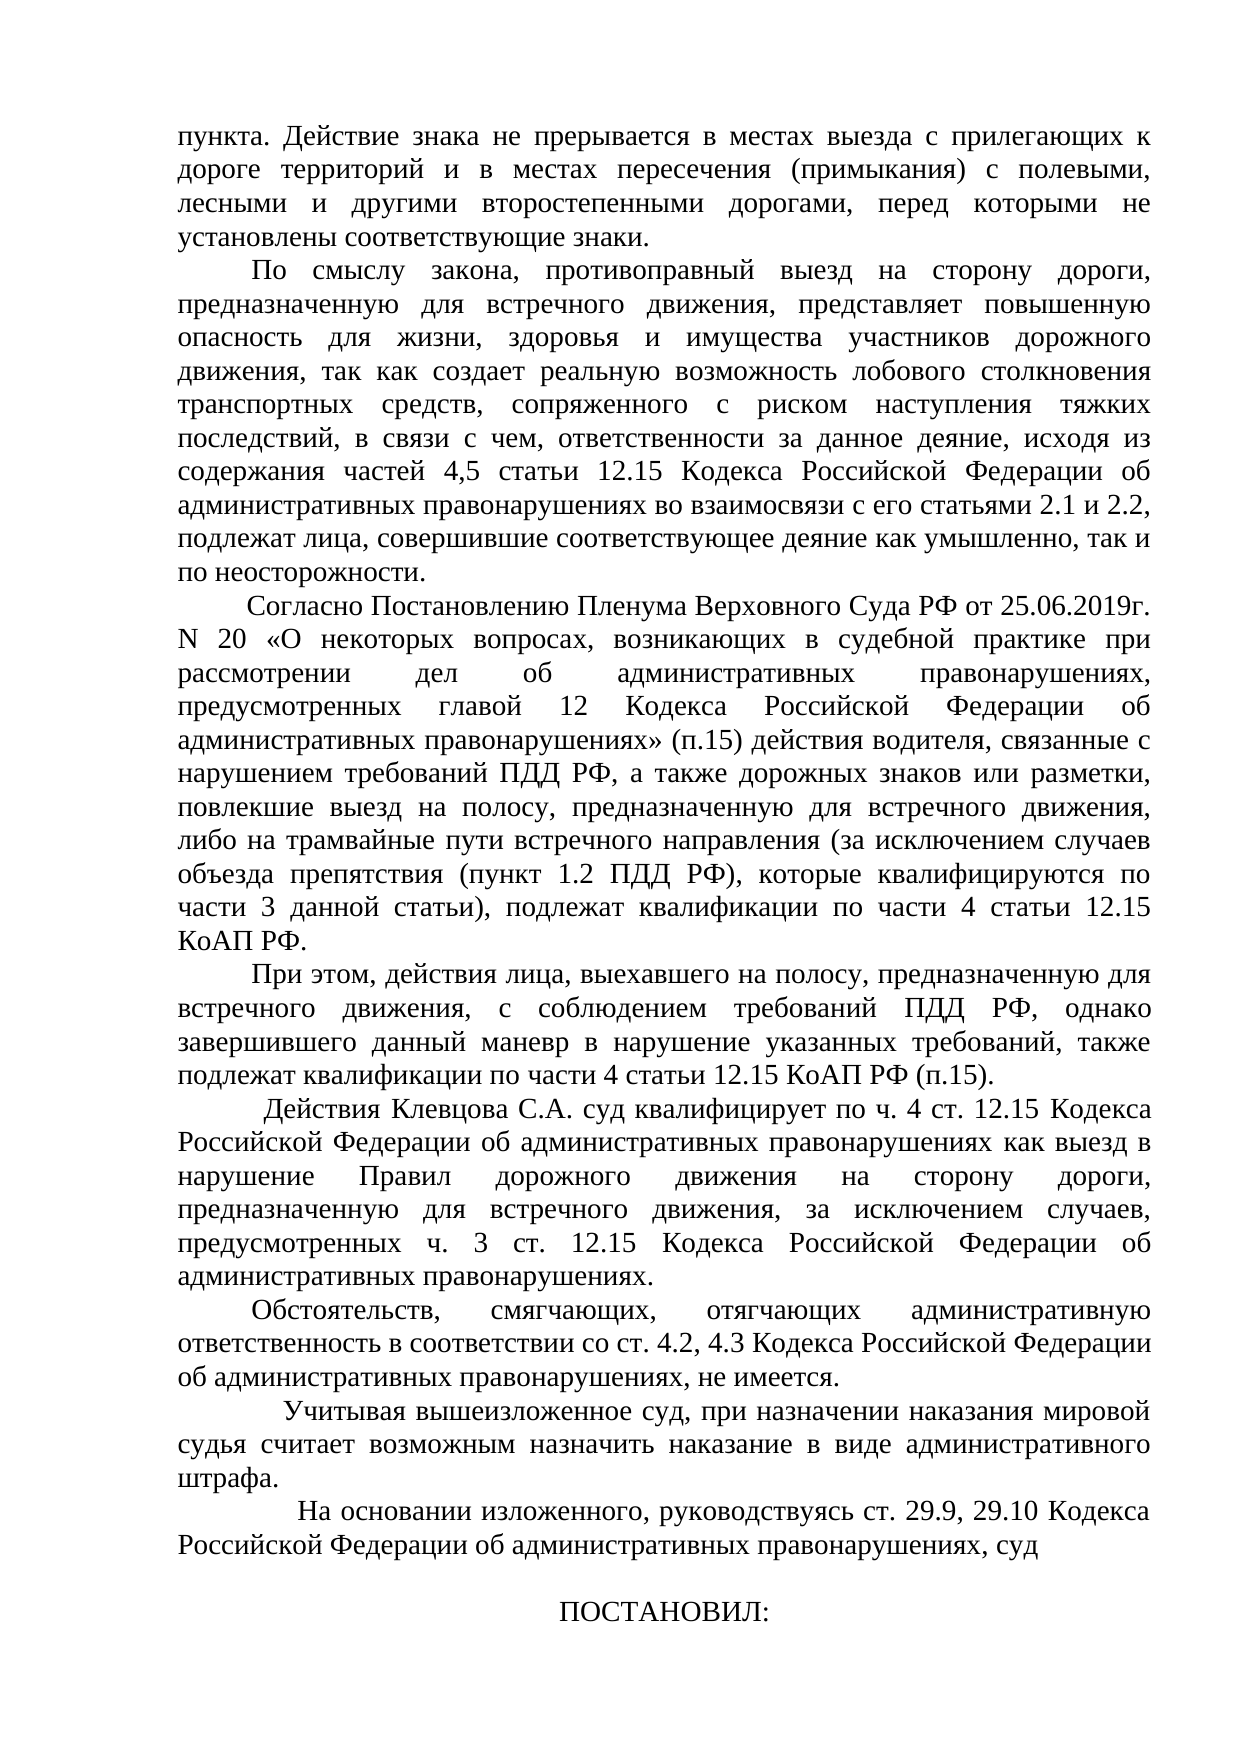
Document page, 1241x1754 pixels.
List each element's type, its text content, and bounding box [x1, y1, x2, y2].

text На основании изложенного, руководствуясь ст. 29.9, 29.10 Кодекса Российской Федерации об административных правонарушениях, суд [177, 1493, 1152, 1560]
text ПОСТАНОВИЛ: [177, 1594, 1152, 1627]
text Согласно Постановлению Пленума Верховного Суда РФ от 25.06.2019г. N 20 «О некоторых вопросах, возникающих в судебной практике при рассмотрении дел об административных правонарушениях, предусмотренных главой 12 Кодекса Российской Федерации об административных правонарушениях» (п.15) действия водителя, связанные с нарушением требований ПДД РФ, а также дорожных знаков или разметки, повлекшие выезд на полосу, предназначенную для встречного движения, либо на трамвайные пути встречного направления (за исключением случаев объезда препятствия (пункт 1.2 ПДД РФ), которые квалифицируются по части 3 данной статьи), подлежат квалификации по части 4 статьи 12.15 КоАП РФ. [177, 588, 1152, 957]
text Действия Клевцова С.А. суд квалифицирует по ч. 4 ст. 12.15 Кодекса Российской Федерации об административных правонарушениях как выезд в нарушение Правил дорожного движения на сторону дороги, предназначенную для встречного движения, за исключением случаев, предусмотренных ч. 3 ст. 12.15 Кодекса Российской Федерации об административных правонарушениях. [177, 1091, 1152, 1292]
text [177, 118, 1152, 252]
text По смыслу закона, противоправный выезд на сторону дороги, предназначенную для встречного движения, представляет повышенную опасность для жизни, здоровья и имущества участников дорожного движения, так как создает реальную возможность лобового столкновения транспортных средств, сопряженного с риском наступления тяжких последствий, в связи с чем, ответственности за данное деяние, исходя из содержания частей 4,5 статьи 12.15 Кодекса Российской Федерации об административных правонарушениях во взаимосвязи с его статьями 2.1 и 2.2, подлежат лица, совершившие соответствующее деяние как умышленно, так и по неосторожности. [177, 252, 1152, 588]
text Учитывая вышеизложенное суд, при назначении наказания мировой судья считает возможным назначить наказание в виде административного штрафа. [177, 1393, 1152, 1493]
text Обстоятельств, смягчающих, отягчающих административную ответственность в соответствии со ст. 4.2, 4.3 Кодекса Российской Федерации об административных правонарушениях, не имеется. [177, 1292, 1152, 1393]
text При этом, действия лица, выехавшего на полосу, предназначенную для встречного движения, с соблюдением требований ПДД РФ, однако завершившего данный маневр в нарушение указанных требований, также подлежат квалификации по части 4 статьи 12.15 КоАП РФ (п.15). [177, 957, 1152, 1091]
